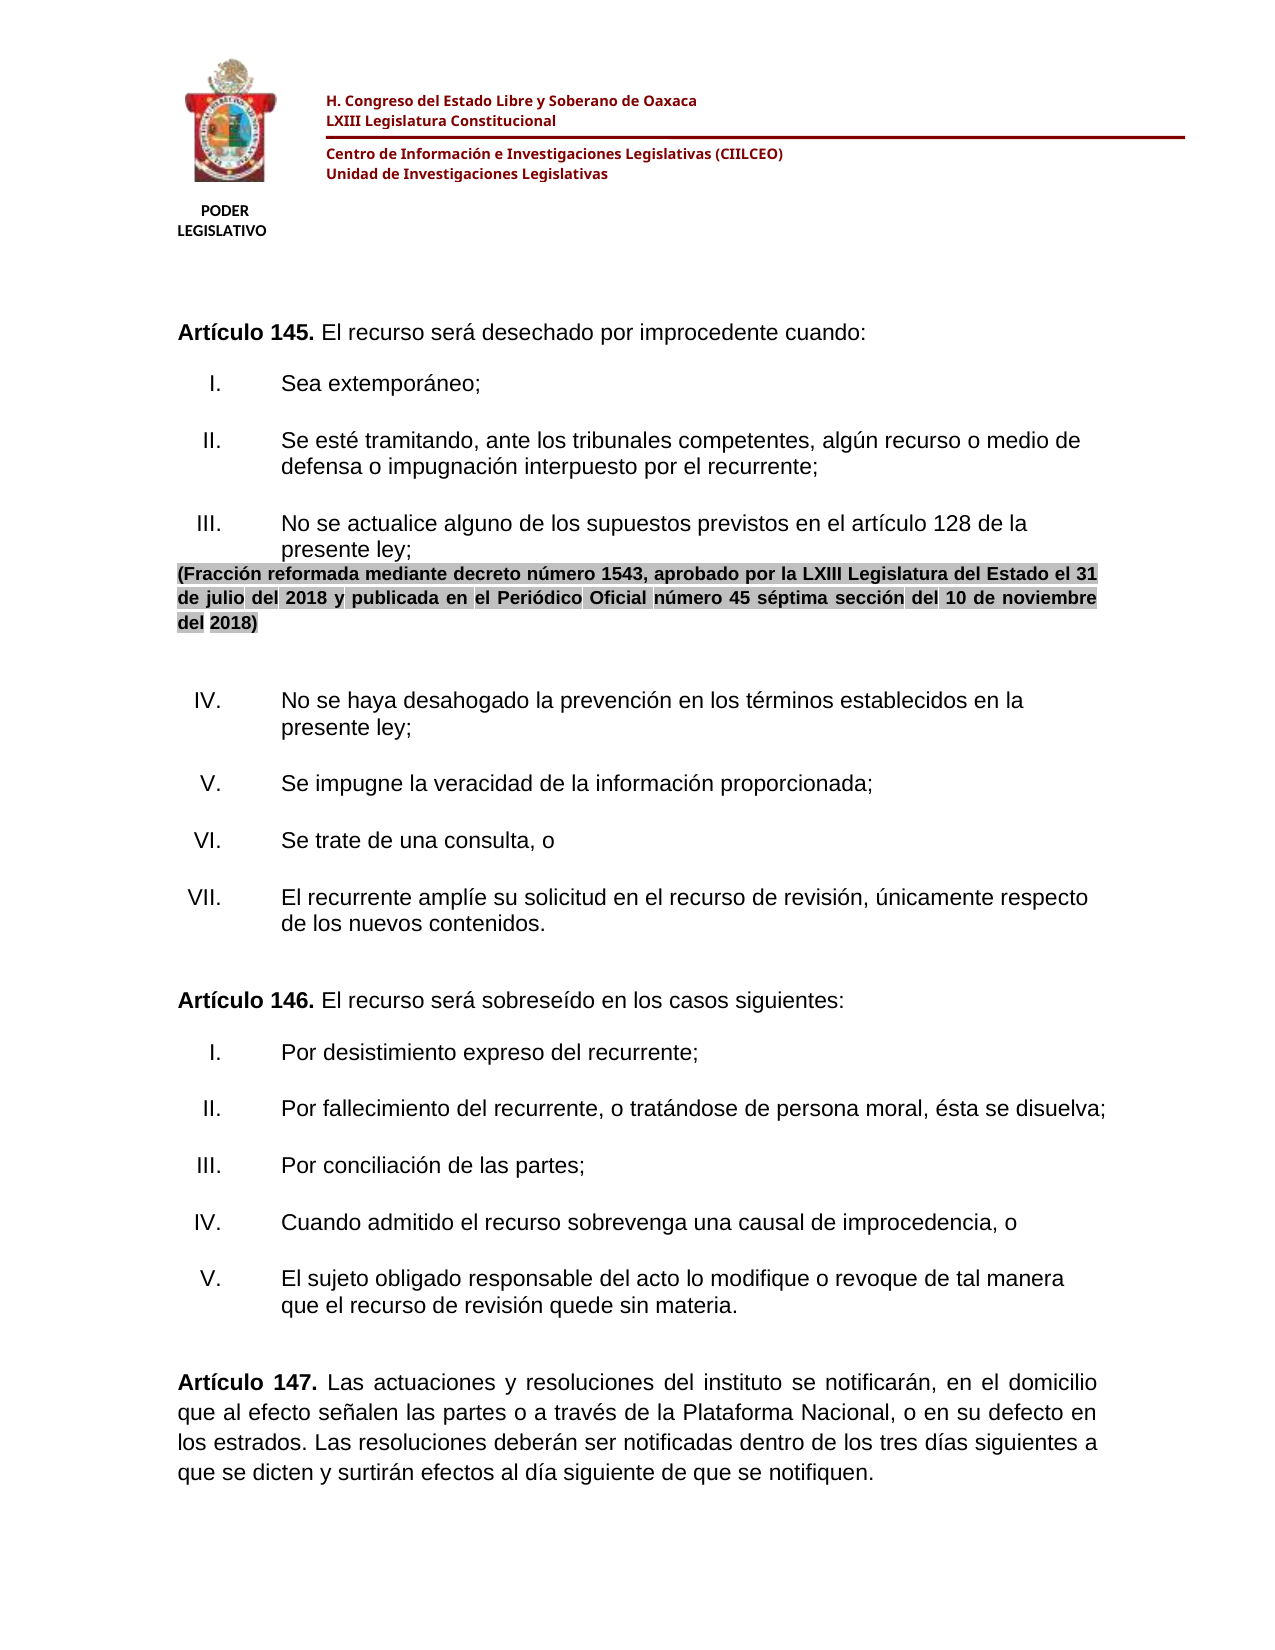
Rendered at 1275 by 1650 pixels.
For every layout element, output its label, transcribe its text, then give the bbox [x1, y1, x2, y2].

list Se esté tramitando, ante los tribunales competentes, algún recurso o medio de defensa o impugnación interpuesto por el recurrente; [202, 427, 1098, 479]
list Se impugne la veracidad de la información proporcionada; [200, 770, 1114, 797]
list Por fallecimiento del recurrente, o tratándose de persona moral, ésta se disuelva; [202, 1095, 1114, 1122]
text Artículo 145. El recurso será desechado por improcedente cuando: [177, 319, 1114, 345]
list Sea extemporáneo; [209, 370, 1114, 397]
list Por conciliación de las partes; [196, 1152, 1114, 1178]
text Artículo 146. El recurso será sobreseído en los casos siguientes: [177, 987, 1114, 1014]
picture [185, 58, 277, 182]
list El recurrente amplíe su solicitud en el recurso de revisión, únicamente respecto de los nuevos contenidos. [187, 883, 1098, 936]
list Cuando admitido el recurso sobrevenga una causal de improcedencia, o [193, 1208, 1114, 1235]
list No se haya desahogado la prevención en los términos establecidos en la presente ley; [193, 687, 1098, 740]
text (Fracción reformada mediante decreto número 1543, aprobado por la LXIII Legislatura del Estado el 31 de julio del 2018 y publicada en el Periódico Oficial número 45 séptima sección del 10 de noviembre del 2018) [177, 584, 1098, 633]
text Artículo 147. Las actuaciones y resoluciones del instituto se notificarán, en el domicilio que al efecto señalen las partes o a través de la Plataforma Nacional, o en su defecto en los estrados. Las resoluciones deberán ser notificadas dentro de los tres días siguientes a que se dicten y surtirán efectos al día siguiente de que se notifiquen. [177, 1369, 1098, 1486]
list Se trate de una consulta, o [193, 827, 1114, 853]
list Por desistimiento expreso del recurrente; [209, 1038, 1114, 1065]
list No se actualice alguno de los supuestos previstos en el artículo 128 de la presente ley; [196, 510, 1098, 562]
list El sujeto obligado responsable del acto lo modifique o revoque de tal manera que el recurso de revisión quede sin materia. [200, 1265, 1098, 1318]
